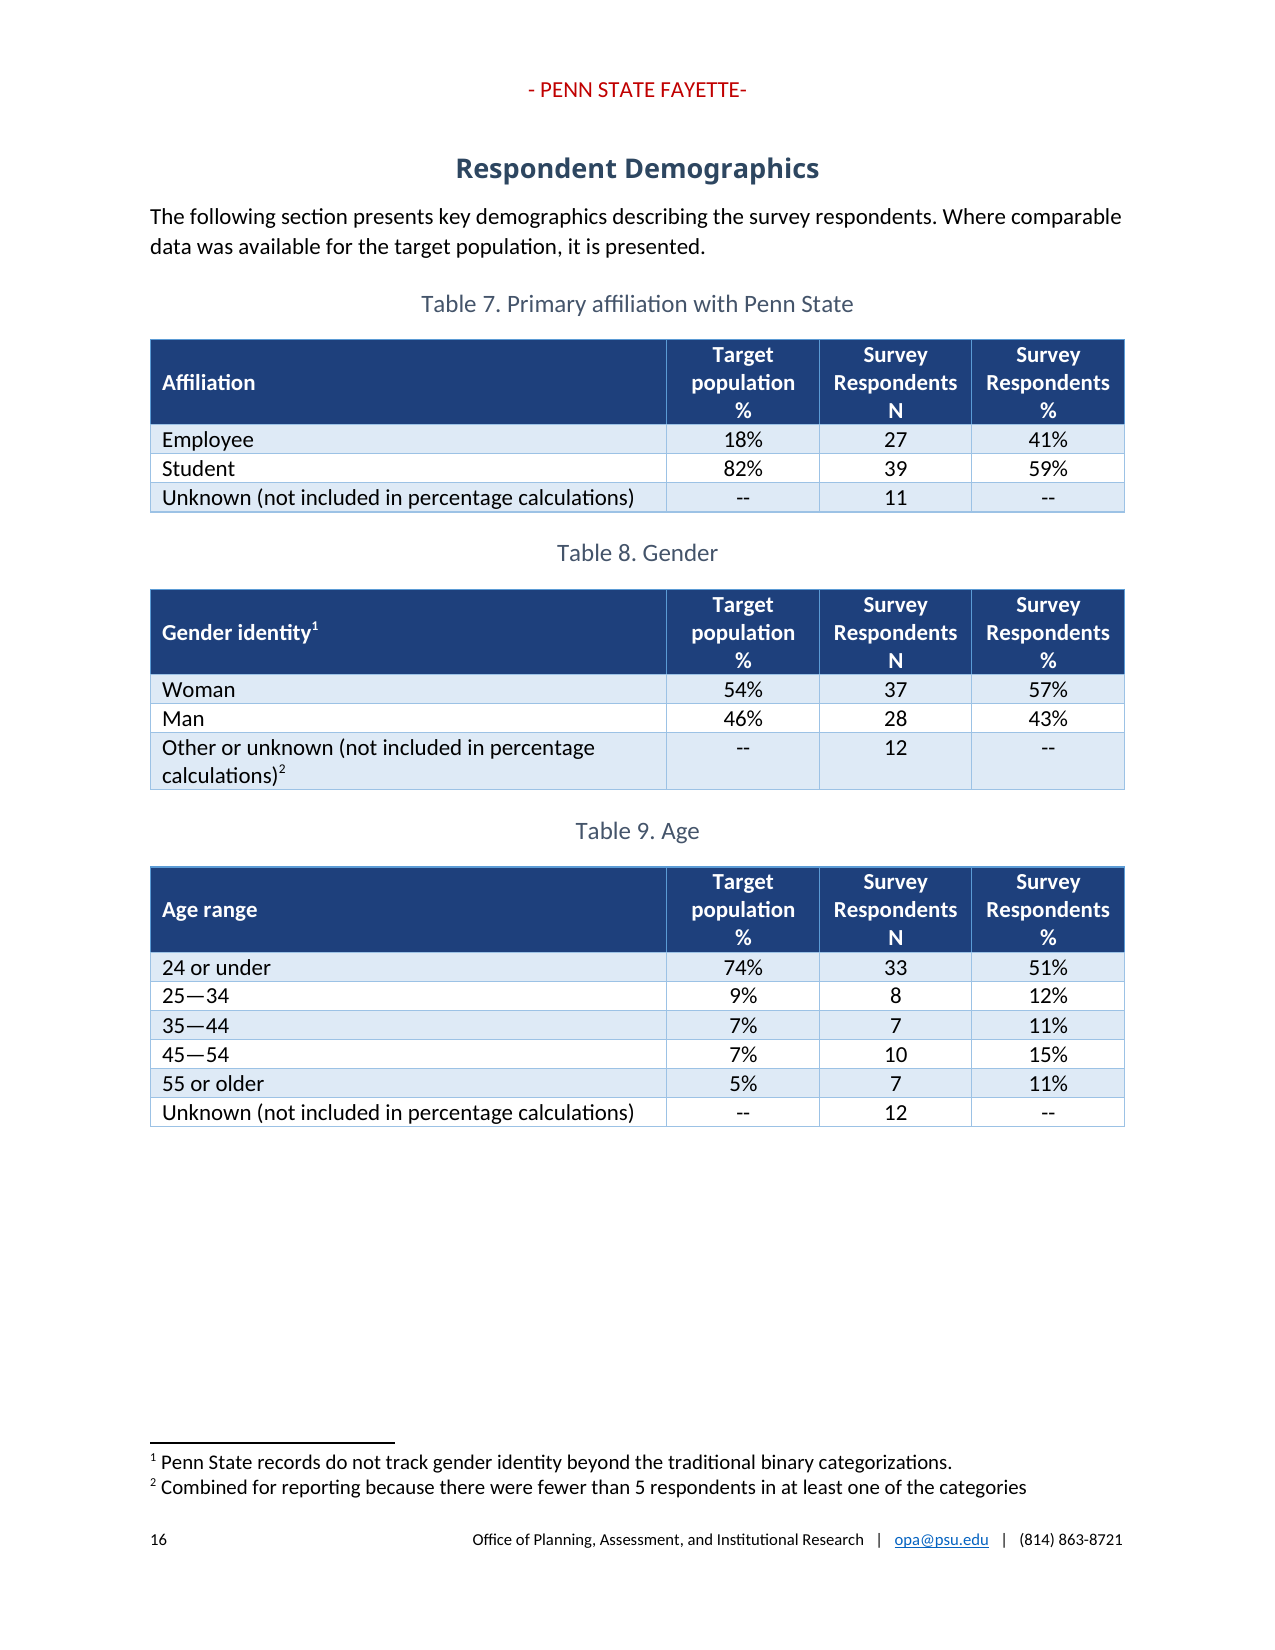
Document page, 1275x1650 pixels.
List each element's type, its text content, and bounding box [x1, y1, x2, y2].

table_header Survey Respondents N [820, 340, 971, 424]
table_cell 12% [972, 982, 1124, 1010]
table_cell -- [667, 733, 819, 789]
subtitle Respondent Demographics [150, 150, 1125, 187]
table_cell -- [972, 1098, 1124, 1126]
table_cell Man [151, 704, 666, 732]
table_header Affiliation [151, 340, 666, 424]
table_cell 15% [972, 1040, 1124, 1068]
table_cell 35—44 [151, 1011, 666, 1039]
table_header Target population % [667, 590, 819, 674]
table_cell 11% [972, 1011, 1124, 1039]
table_cell Other or unknown (not included in percentage calculations) [151, 733, 666, 789]
table_cell 10 [820, 1040, 971, 1068]
table_cell -- [667, 483, 819, 511]
table_cell Woman [151, 675, 666, 703]
table_cell 18% [667, 425, 819, 453]
table_cell 28 [820, 704, 971, 732]
text The following section presents key demographics describing the survey respondents. Where comparable data was available for the target population, it is presented. [150, 202, 1125, 261]
table_header Survey Respondents N [820, 590, 971, 674]
text Table 9. Age [150, 815, 1125, 846]
table_cell 12 [820, 1098, 971, 1126]
table_cell 39 [820, 454, 971, 482]
table_header Target population % [667, 868, 819, 952]
table_cell 27 [820, 425, 971, 453]
table_cell Unknown (not included in percentage calculations) [151, 483, 666, 511]
table_cell 8 [820, 982, 971, 1010]
table_cell 12 [820, 733, 971, 789]
text Table 8. Gender [150, 537, 1125, 568]
table_cell 9% [667, 982, 819, 1010]
table_header Survey Respondents % [972, 340, 1124, 424]
table_header Survey Respondents % [972, 590, 1124, 674]
table_cell 57% [972, 675, 1124, 703]
table_cell -- [972, 483, 1124, 511]
table_cell -- [667, 1098, 819, 1126]
table_header Survey Respondents N [820, 868, 971, 952]
table_cell 59% [972, 454, 1124, 482]
table_cell 7% [667, 1040, 819, 1068]
table_cell 33 [820, 953, 971, 981]
table_cell 41% [972, 425, 1124, 453]
table_cell 74% [667, 953, 819, 981]
table_cell 54% [667, 675, 819, 703]
table_cell 7 [820, 1069, 971, 1097]
table_cell 37 [820, 675, 971, 703]
table_header Gender identity [151, 590, 666, 674]
table_header Target population % [667, 340, 819, 424]
text Table 7. Primary affiliation with Penn State [150, 288, 1125, 318]
table_cell 82% [667, 454, 819, 482]
table_cell Employee [151, 425, 666, 453]
table_cell Student [151, 454, 666, 482]
table_cell 7 [820, 1011, 971, 1039]
table_cell 43% [972, 704, 1124, 732]
table_cell 45—54 [151, 1040, 666, 1068]
table_cell 11 [820, 483, 971, 511]
table_cell 7% [667, 1011, 819, 1039]
table_cell 24 or under [151, 953, 666, 981]
table_cell 25—34 [151, 982, 666, 1010]
table_cell 51% [972, 953, 1124, 981]
table_cell -- [972, 733, 1124, 789]
table_header Survey Respondents % [972, 868, 1124, 952]
table_header Age range [151, 868, 666, 952]
table_cell Unknown (not included in percentage calculations) [151, 1098, 666, 1126]
table_cell 5% [667, 1069, 819, 1097]
table_cell 55 or older [151, 1069, 666, 1097]
table_cell 11% [972, 1069, 1124, 1097]
table_cell 46% [667, 704, 819, 732]
